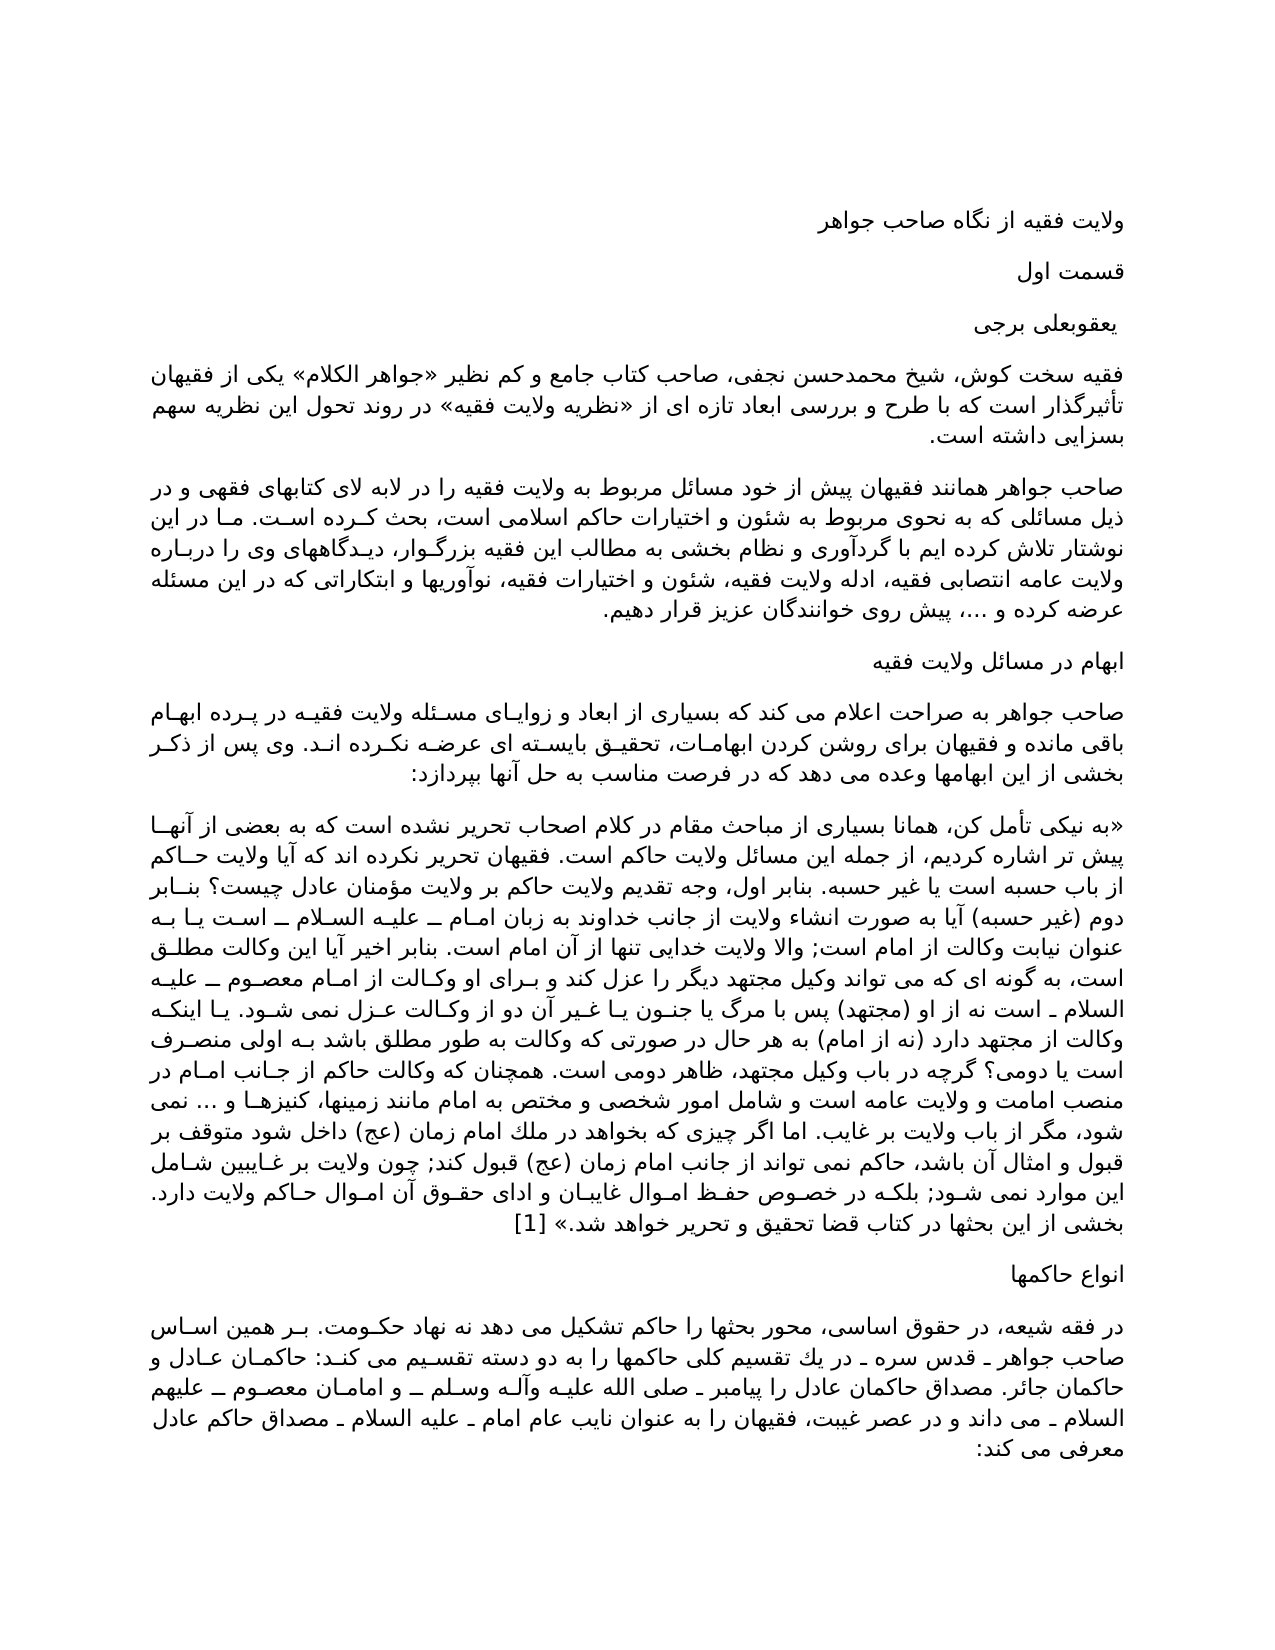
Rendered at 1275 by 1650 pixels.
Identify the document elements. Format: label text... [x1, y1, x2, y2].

text در فقه شيعه، در حقوق اساسى، محور بحثها را حاكم تشكيل مى دهد نه نهاد حكومت. بر همين اساس صاحب جواهر ـ قدس سره ـ در يك تقسيم كلى حاكمها را به دو دسته تقسيم مى كند: حاكمان عادل و حاكمان جائر. مصداق حاكمان عادل را پيامبر ـ صلى الله عليه وآله وسلم ـ و امامان معصوم ـ عليهم السلام ـ مى داند و در عصر غيبت، فقيهان را به عنوان نايب عام امام ـ عليه السلام ـ مصداق حاكم عادل معرفى مى كند: [150, 1313, 1125, 1462]
text قسمت اول [150, 258, 1125, 285]
text ولايت فقيه از نگاه صاحب جواهر [150, 207, 1125, 233]
text صاحب جواهر همانند فقيهان پيش از خود مسائل مربوط به ولايت فقيه را در لابه لاى كتابهاى فقهى و در ذيل مسائلى كه به نحوى مربوط به شئون و اختيارات حاكم اسلامى است، بحث كرده است. ما در اين نوشتار تلاش كرده ايم با گردآورى و نظام بخشى به مطالب اين فقيه بزرگوار، ديدگاههاى وى را درباره ولايت عامه انتصابى فقيه، ادله ولايت فقيه، شئون و اختيارات فقيه، نوآوريها و ابتكاراتى كه در اين مسئله عرضه كرده و ...، پيش روى خوانندگان عزيز قرار دهيم. [150, 474, 1125, 623]
text يعقوبعلى برجى [150, 310, 1125, 336]
text صاحب جواهر به صراحت اعلام مى كند كه بسيارى از ابعاد و زواياى مسئله ولايت فقيه در پرده ابهام باقى مانده و فقيهان براى روشن كردن ابهامات، تحقيق بايسته اى عرضه نكرده اند. وى پس از ذكر بخشى از اين ابهامها وعده مى دهد كه در فرصت مناسب به حل آنها بپردازد: [150, 699, 1125, 787]
text ابهام در مسائل ولايت فقيه [150, 648, 1125, 674]
text «به نيكى تأمل كن، همانا بسيارى از مباحث مقام در كلام اصحاب تحرير نشده است كه به بعضى از آنها پيش تر اشاره كرديم، از جمله اين مسائل ولايت حاكم است. فقيهان تحرير نكرده اند كه آيا ولايت حاكم از باب حسبه است يا غير حسبه. بنابر اول، وجه تقديم ولايت حاكم بر ولايت مؤمنان عادل چيست؟ بنابر دوم (غير حسبه) آيا به صورت انشاء ولايت از جانب خداوند به زبان امام ـ عليه السلام ـ است يا به عنوان نيابت وكالت از امام است; والا ولايت خدايى تنها از آن امام است. بنابر اخير آيا اين وكالت مطلق است، به گونه اى كه مى تواند وكيل مجتهد ديگر را عزل كند و براى او وكالت از امام معصوم ـ عليه السلام ـ است نه از او (مجتهد) پس با مرگ يا جنون يا غير آن دو از وكالت عزل نمى شود. يا اينكه وكالت از مجتهد دارد (نه از امام) به هر حال در صورتى كه وكالت به طور مطلق باشد به اولى منصرف است يا دومى؟ گرچه در باب وكيل مجتهد، ظاهر دومى است. همچنان كه وكالت حاكم از جانب امام در منصب امامت و ولايت عامه است و شامل امور شخصى و مختص به امام مانند زمينها، كنيزها و ... نمى شود، مگر از باب ولايت بر غايب. اما اگر چيزى كه بخواهد در ملك امام زمان (عج) داخل شود متوقف بر قبول و امثال آن باشد، حاكم نمى تواند از جانب امام زمان (عج) قبول كند; چون ولايت بر غايبين شامل اين موارد نمى شود; بلكه در خصوص حفظ اموال غايبان و اداى حقوق آن اموال حاكم ولايت دارد. بخشى از اين بحثها در كتاب قضا تحقيق و تحرير خواهد شد.» [1] [150, 812, 1125, 1237]
text انواع حاكمها [150, 1262, 1125, 1288]
text فقيه سخت كوش، شيخ محمدحسن نجفى، صاحب كتاب جامع و كم نظير «جواهر الكلام» يكى از فقيهان تأثيرگذار است كه با طرح و بررسى ابعاد تازه اى از «نظريه ولايت فقيه» در روند تحول اين نظريه سهم بسزايى داشته است. [150, 361, 1125, 449]
